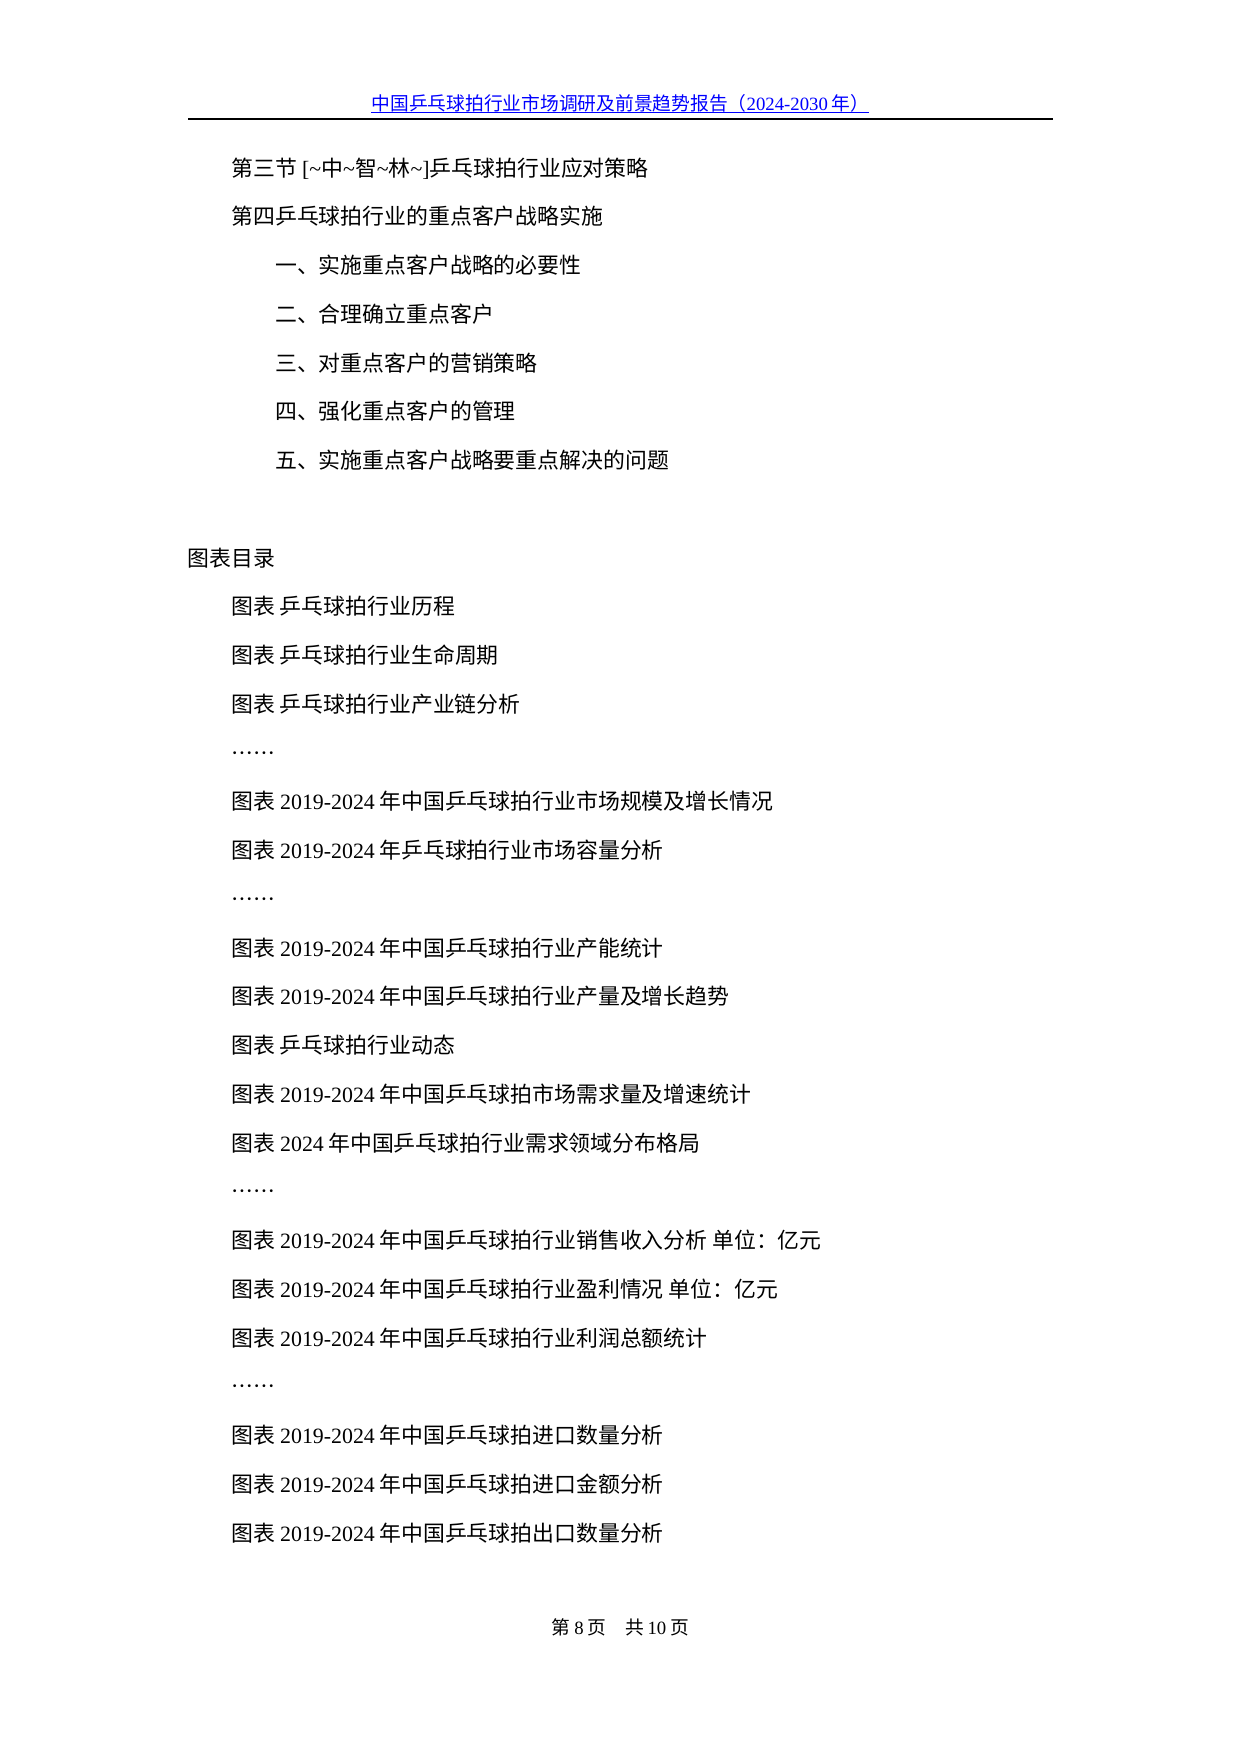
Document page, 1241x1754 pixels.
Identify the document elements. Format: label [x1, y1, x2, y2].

text [187, 150, 1053, 1548]
